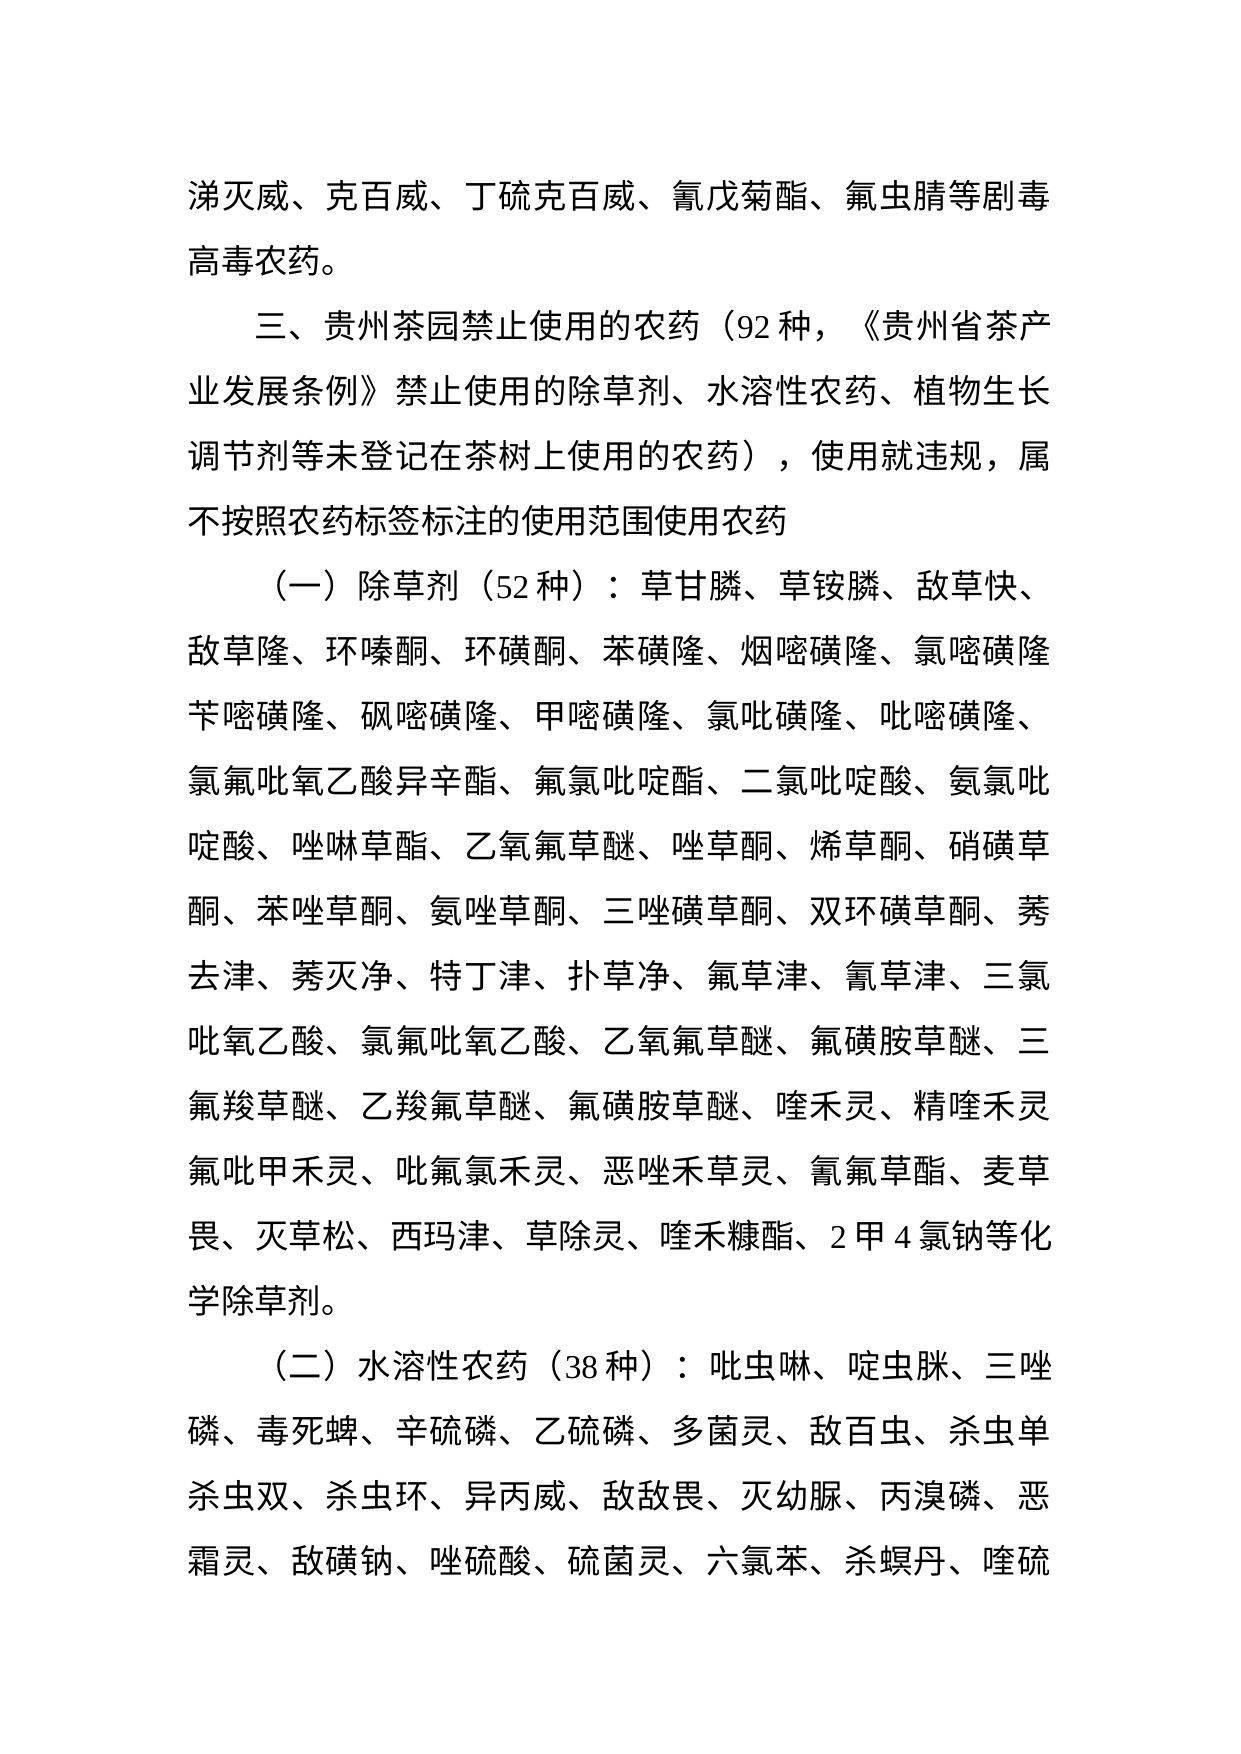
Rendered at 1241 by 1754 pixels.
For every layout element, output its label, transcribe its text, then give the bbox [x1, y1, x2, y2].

text （一）除草剂（52种）：草甘膦、草铵膦、敌草快、敌草隆、环嗪酮、环磺酮、苯磺隆、烟嘧磺隆、氯嘧磺隆、苄嘧磺隆、砜嘧磺隆、甲嘧磺隆、氯吡磺隆、吡嘧磺隆、氯氟吡氧乙酸异辛酯、氟氯吡啶酯、二氯吡啶酸、氨氯吡啶酸、唑啉草酯、乙氧氟草醚、唑草酮、烯草酮、硝磺草酮、苯唑草酮、氨唑草酮、三唑磺草酮、双环磺草酮、莠去津、莠灭净、特丁津、扑草净、氟草津、氰草津、三氯吡氧乙酸、氯氟吡氧乙酸、乙氧氟草醚、氟磺胺草醚、三氟羧草醚、乙羧氟草醚、氟磺胺草醚、喹禾灵、精喹禾灵、氟吡甲禾灵、吡氟氯禾灵、恶唑禾草灵、氰氟草酯、麦草畏、灭草松、西玛津、草除灵、喹禾糠酯、2甲4氯钠等化学除草剂。 [187, 552, 1053, 1332]
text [187, 162, 1053, 292]
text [187, 1332, 1053, 1592]
text 三、贵州茶园禁止使用的农药（92种，《贵州省茶产业发展条例》禁止使用的除草剂、水溶性农药、植物生长调节剂等未登记在茶树上使用的农药），使用就违规，属不按照农药标签标注的使用范围使用农药 [187, 292, 1053, 552]
